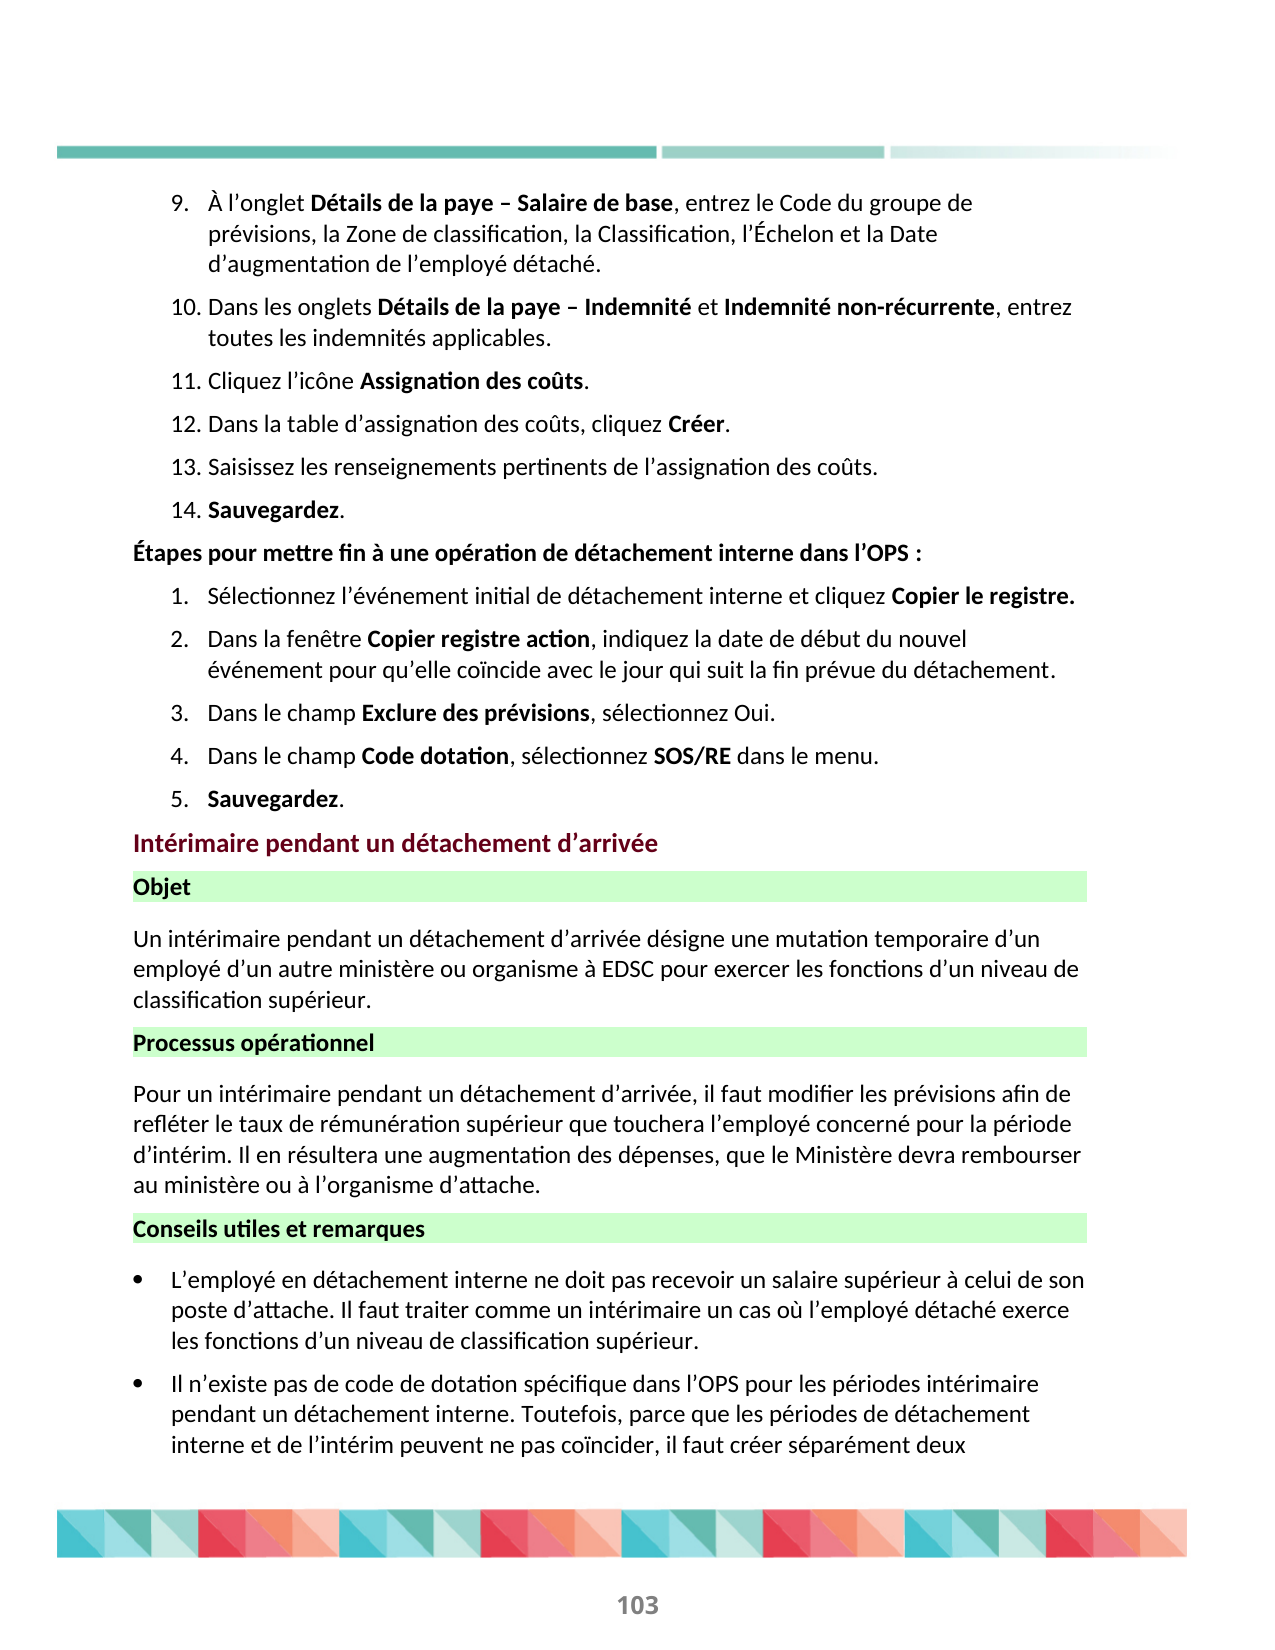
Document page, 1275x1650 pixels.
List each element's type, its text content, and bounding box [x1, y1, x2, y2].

list Saisissez les renseignements pertinents de l’assignation des coûts. [170, 451, 1087, 482]
list L’employé en détachement interne ne doit pas recevoir un salaire supérieur à celui de son poste d’attache. Il faut traiter comme un intérimaire un cas où l’employé détaché exerce les fonctions d’un niveau de classification supérieur. [133, 1264, 1087, 1356]
list Dans le champ Exclure des prévisions, sélectionnez Oui. [170, 697, 1087, 727]
picture [0, 1455, 1258, 1633]
text Objet [133, 871, 1087, 902]
text Étapes pour mettre fin à une opération de détachement interne dans l’OPS : [133, 537, 1087, 568]
picture [0, 136, 1258, 170]
list Sauvegardez. [170, 783, 1087, 813]
text Pour un intérimaire pendant un détachement d’arrivée, il faut modifier les prévisions afin de refléter le taux de rémunération supérieur que touchera l’employé concerné pour la période d’intérim. Il en résultera une augmentation des dépenses, que le Ministère devra rembourser au ministère ou à l’organisme d’attache. [133, 1078, 1087, 1200]
list Sélectionnez l’événement initial de détachement interne et cliquez Copier le registre. [170, 580, 1087, 611]
list Sauvegardez. [170, 494, 1087, 525]
subtitle Intérimaire pendant un détachement d’arrivée [133, 826, 1087, 859]
list À l’onglet Détails de la paye – Salaire de base, entrez le Code du groupe de prévisions, la Zone de classification, la Classification, l’Échelon et la Date d’augmentation de l’employé détaché. [170, 187, 1087, 279]
list Dans le champ Code dotation, sélectionnez SOS/RE dans le menu. [170, 740, 1087, 770]
list Dans la table d’assignation des coûts, cliquez Créer. [170, 408, 1087, 439]
text Processus opérationnel [133, 1027, 1087, 1057]
list Dans la fenêtre Copier registre action, indiquez la date de début du nouvel événement pour qu’elle coïncide avec le jour qui suit la fin prévue du détachement. [170, 623, 1087, 684]
list Dans les onglets Détails de la paye – Indemnité et Indemnité non-récurrente, entrez toutes les indemnités applicables. [170, 292, 1087, 353]
text Un intérimaire pendant un détachement d’arrivée désigne une mutation temporaire d’un employé d’un autre ministère ou organisme à EDSC pour exercer les fonctions d’un niveau de classification supérieur. [133, 923, 1087, 1014]
text Conseils utiles et remarques [133, 1213, 1087, 1243]
list Cliquez l’icône Assignation des coûts. [170, 365, 1087, 396]
